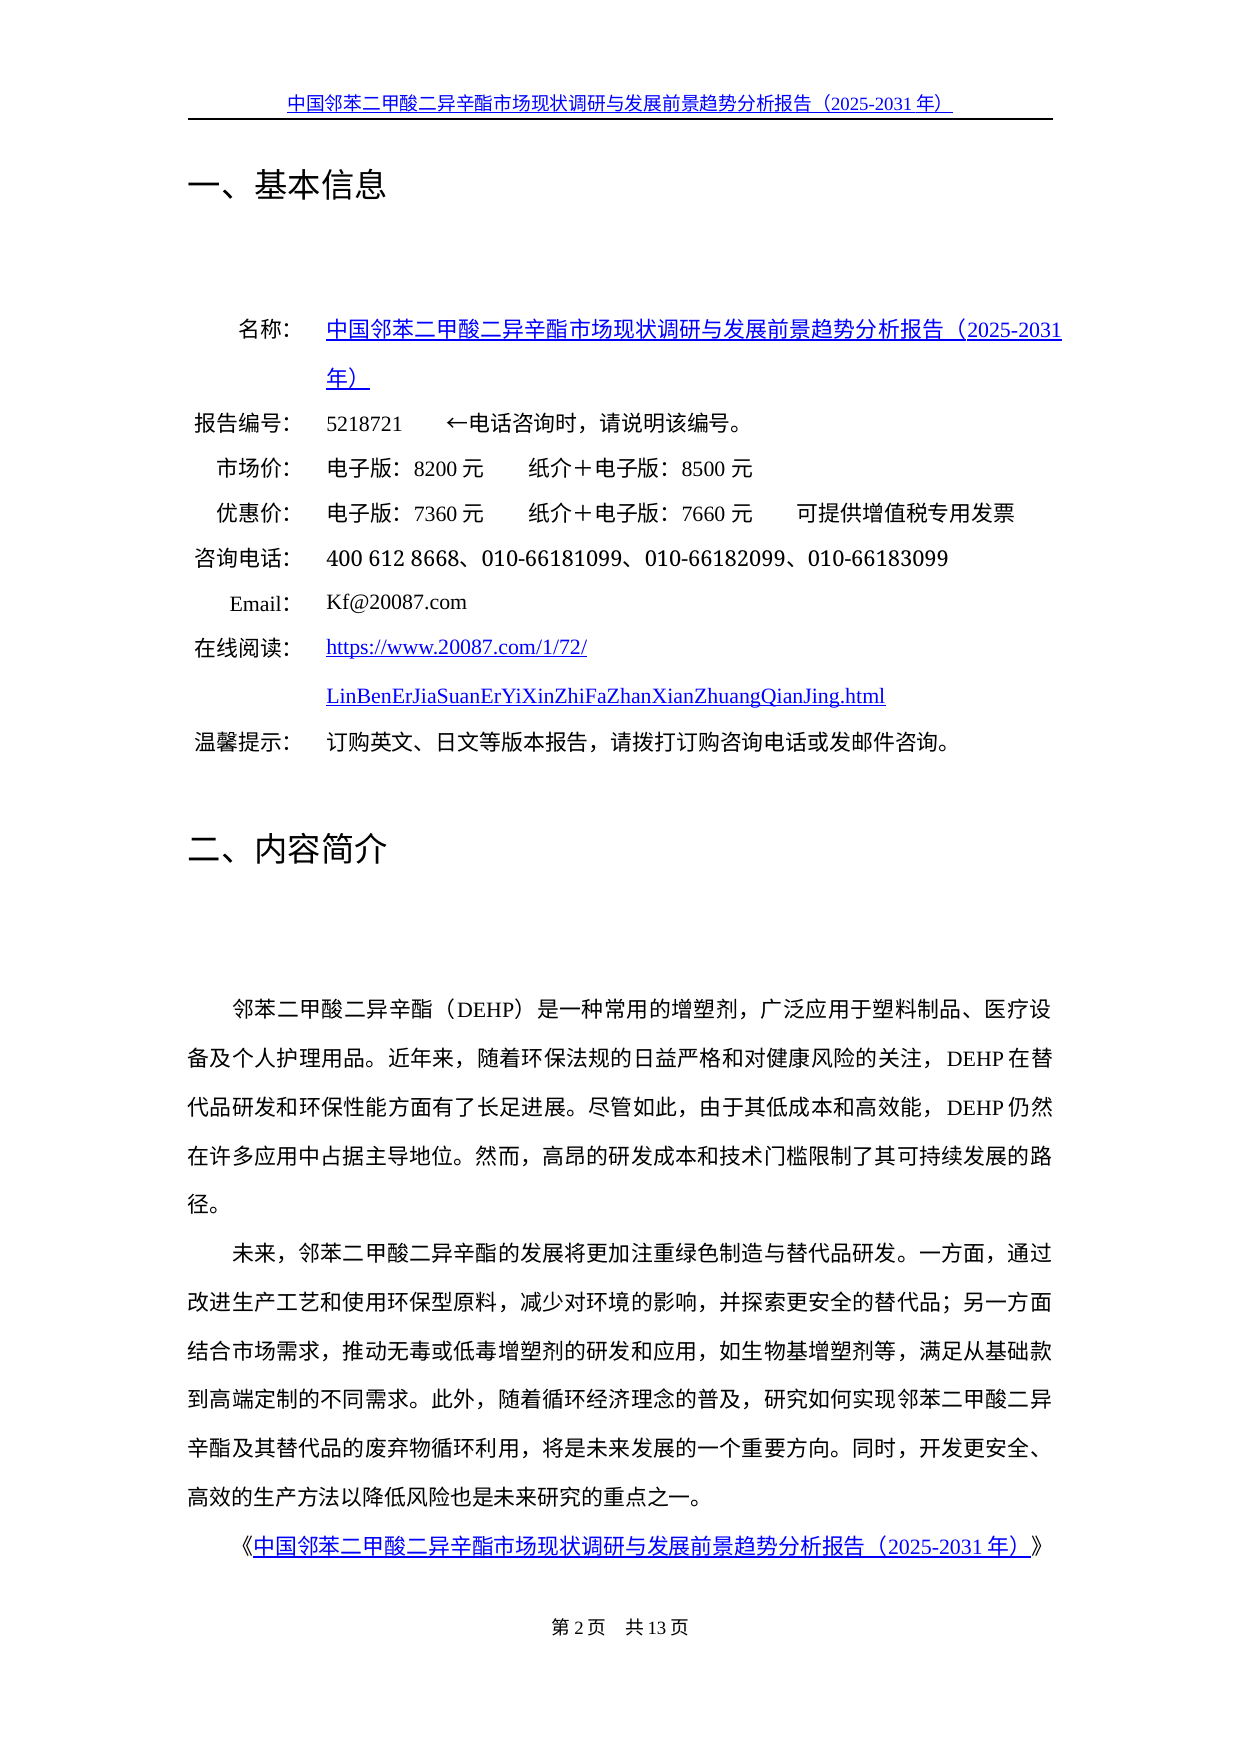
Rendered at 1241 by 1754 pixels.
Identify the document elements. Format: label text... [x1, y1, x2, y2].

title 二、内容简介 [187, 814, 1053, 879]
table_cell Kf@20087.com [315, 585, 1073, 630]
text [187, 992, 1053, 1561]
table_cell 订购英文、日文等版本报告，请拨打订购咨询电话或发邮件咨询。 [315, 724, 1073, 769]
table_cell 400 612 8668、010-66181099、010-66182099、010-66183099 [315, 540, 1073, 585]
table_header 中国邻苯二甲酸二异辛酯市场现状调研与发展前景趋势分析报告（2025-2031年） [315, 312, 1073, 405]
title 一、基本信息 [187, 150, 1053, 215]
table_cell [315, 630, 1073, 724]
table_cell 咨询电话： [167, 540, 315, 585]
table_cell Email： [167, 585, 315, 630]
table_cell 电子版：8200 元 纸介＋电子版：8500 元 [315, 450, 1073, 495]
table_cell 5218721 ←电话咨询时，请说明该编号。 [315, 405, 1073, 450]
table_cell 电子版：7360 元 纸介＋电子版：7660 元 可提供增值税专用发票 [315, 495, 1073, 540]
table_cell 优惠价： [167, 495, 315, 540]
table_header 名称： [167, 312, 315, 405]
table_cell 温馨提示： [167, 724, 315, 769]
table_cell 在线阅读： [167, 630, 315, 724]
table_cell 报告编号： [167, 405, 315, 450]
table_cell 市场价： [167, 450, 315, 495]
